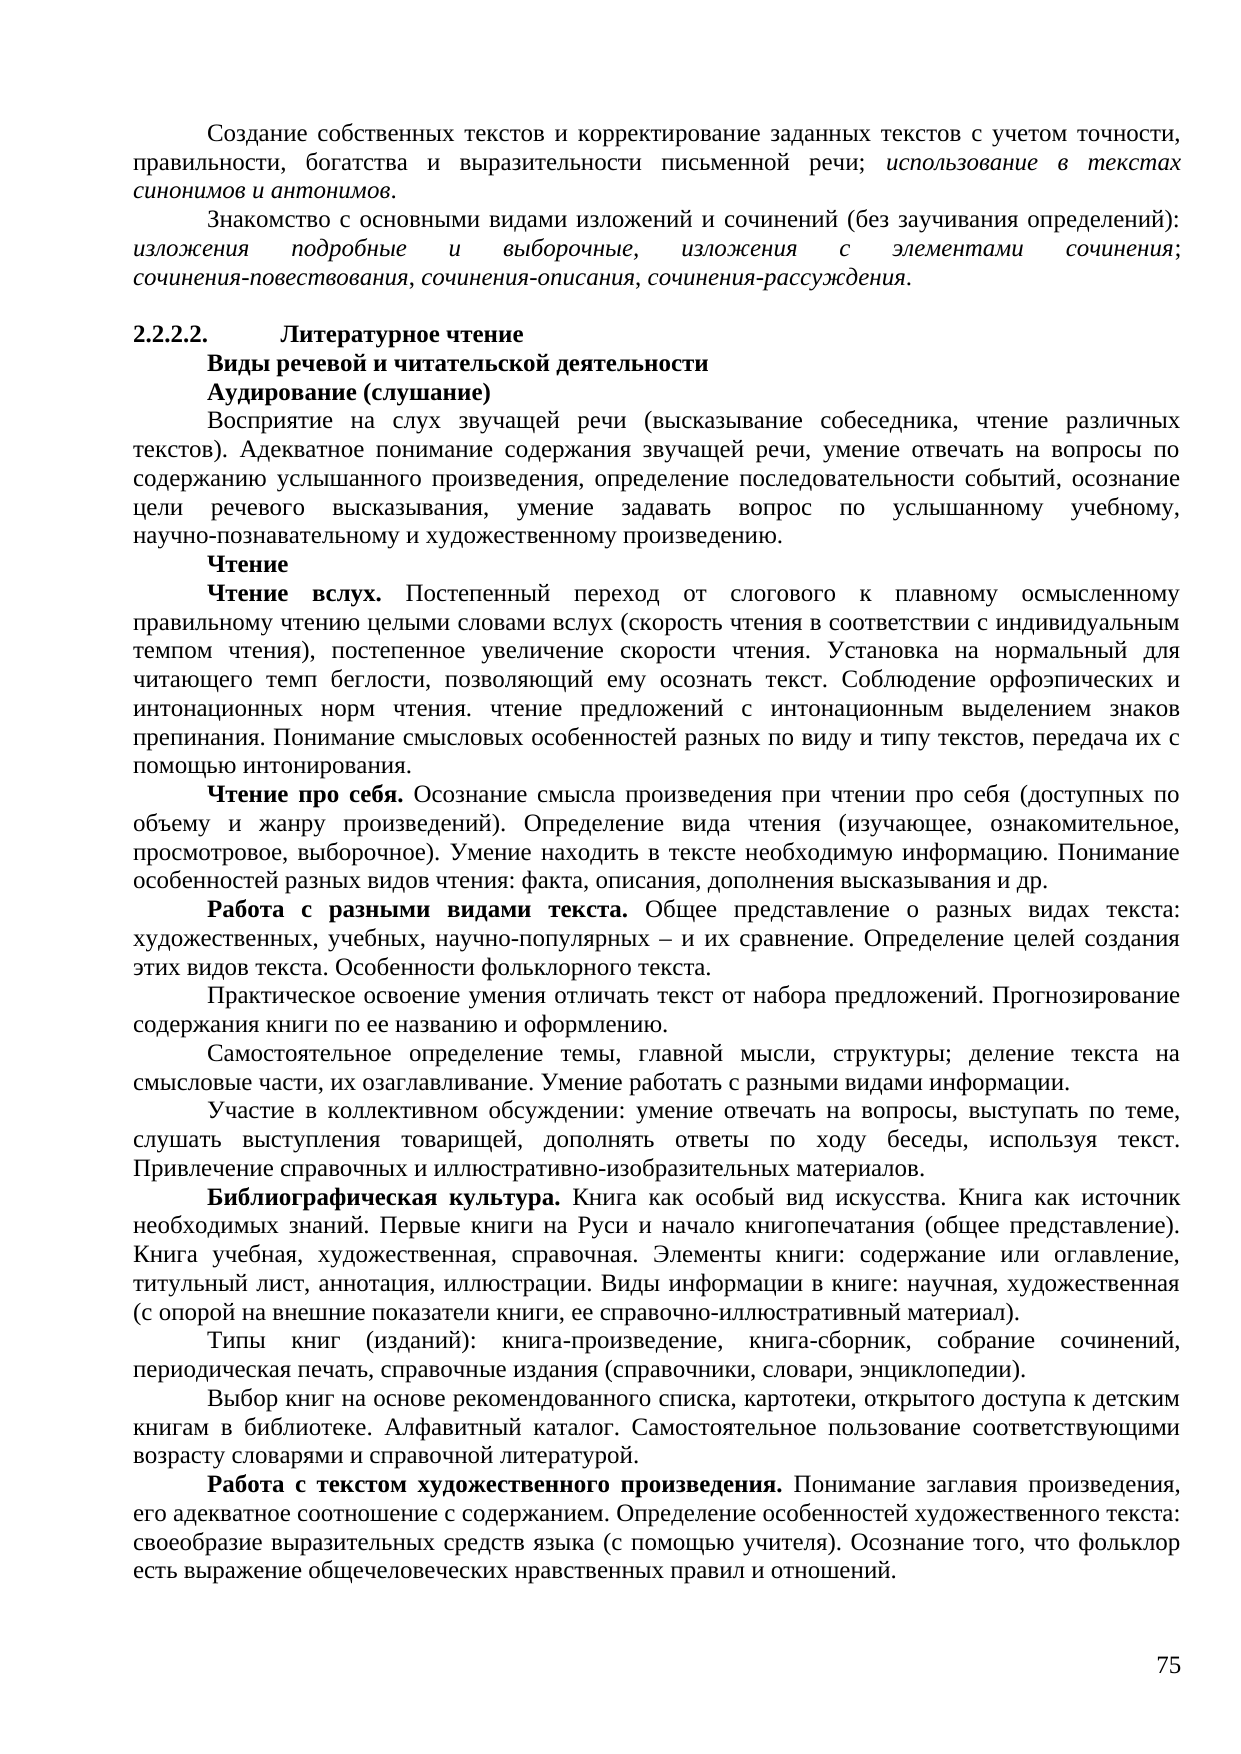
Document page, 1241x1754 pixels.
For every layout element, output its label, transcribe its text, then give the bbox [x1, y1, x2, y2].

text Участие в коллективном обсуждении: умение отвечать на вопросы, выступать по теме, слушать выступления товарищей, дополнять ответы по ходу беседы, используя текст. Привлечение справочных и иллюстративно-изобразительных материалов. [133, 1096, 1181, 1182]
text Чтение про себя. Осознание смысла произведения при чтении про себя (доступных по объему и жанру произведений). Определение вида чтения (изучающее, ознакомительное, просмотровое, выборочное). Умение находить в тексте необходимую информацию. Понимание особенностей разных видов чтения: факта, описания, дополнения высказывания и др. [133, 779, 1181, 894]
text Практическое освоение умения отличать текст от набора предложений. Прогнозирование содержания книги по ее названию и оформлению. [133, 981, 1181, 1038]
text Выбор книг на основе рекомендованного списка, картотеки, открытого доступа к детским книгам в библиотеке. Алфавитный каталог. Самостоятельное пользование соответствующими возрасту словарями и справочной литературой. [133, 1383, 1181, 1469]
text Восприятие на слух звучащей речи (высказывание собеседника, чтение различных текстов). Адекватное понимание содержания звучащей речи, умение отвечать на вопросы по содержанию услышанного произведения, определение последовательности событий, осознание цели речевого высказывания, умение задавать вопрос по услышанному учебному, научно-познавательному и художественному произведению. [133, 406, 1181, 549]
text Знакомство с основными видами изложений и сочинений (без заучивания определений): изложения подробные и выборочные, изложения с элементами сочинения; сочинения-повествования, сочинения-описания, сочинения-рассуждения. [133, 204, 1181, 291]
text Самостоятельное определение темы, главной мысли, структуры; деление текста на смысловые части, их озаглавливание. Умение работать с разными видами информации. [133, 1038, 1181, 1096]
text Типы книг (изданий): книга-произведение, книга-сборник, собрание сочинений, периодическая печать, справочные издания (справочники, словари, энциклопедии). [133, 1326, 1181, 1383]
text Создание собственных текстов и корректирование заданных текстов с учетом точности, правильности, богатства и выразительности письменной речи; использование в текстах синонимов и антонимов. [133, 118, 1181, 204]
text Аудирование (слушание) [133, 377, 1181, 406]
subtitle Литературное чтение [133, 319, 1181, 348]
text Библиографическая культура. Книга как особый вид искусства. Книга как источник необходимых знаний. Первые книги на Руси и начало книгопечатания (общее представление). Книга учебная, художественная, справочная. Элементы книги: содержание или оглавление, титульный лист, аннотация, иллюстрации. Виды информации в книге: научная, художественная (с опорой на внешние показатели книги, ее справочно-иллюстративный материал). [133, 1182, 1181, 1326]
text Виды речевой и читательской деятельности [133, 348, 1181, 377]
text Работа с текстом художественного произведения. Понимание заглавия произведения, его адекватное соотношение с содержанием. Определение особенностей художественного текста: своеобразие выразительных средств языка (с помощью учителя). Осознание того, что фольклор есть выражение общечеловеческих нравственных правил и отношений. [133, 1469, 1181, 1584]
text Чтение вслух. Постепенный переход от слогового к плавному осмысленному правильному чтению целыми словами вслух (скорость чтения в соответствии с индивидуальным темпом чтения), постепенное увеличение скорости чтения. Установка на нормальный для читающего темп беглости, позволяющий ему осознать текст. Соблюдение орфоэпических и интонационных норм чтения. чтение предложений с интонационным выделением знаков препинания. Понимание смысловых особенностей разных по виду и типу текстов, передача их с помощью интонирования. [133, 578, 1181, 779]
text Чтение [133, 549, 1181, 578]
text Работа с разными видами текста. Общее представление о разных видах текста: художественных, учебных, научно-популярных – и их сравнение. Определение целей создания этих видов текста. Особенности фольклорного текста. [133, 894, 1181, 981]
